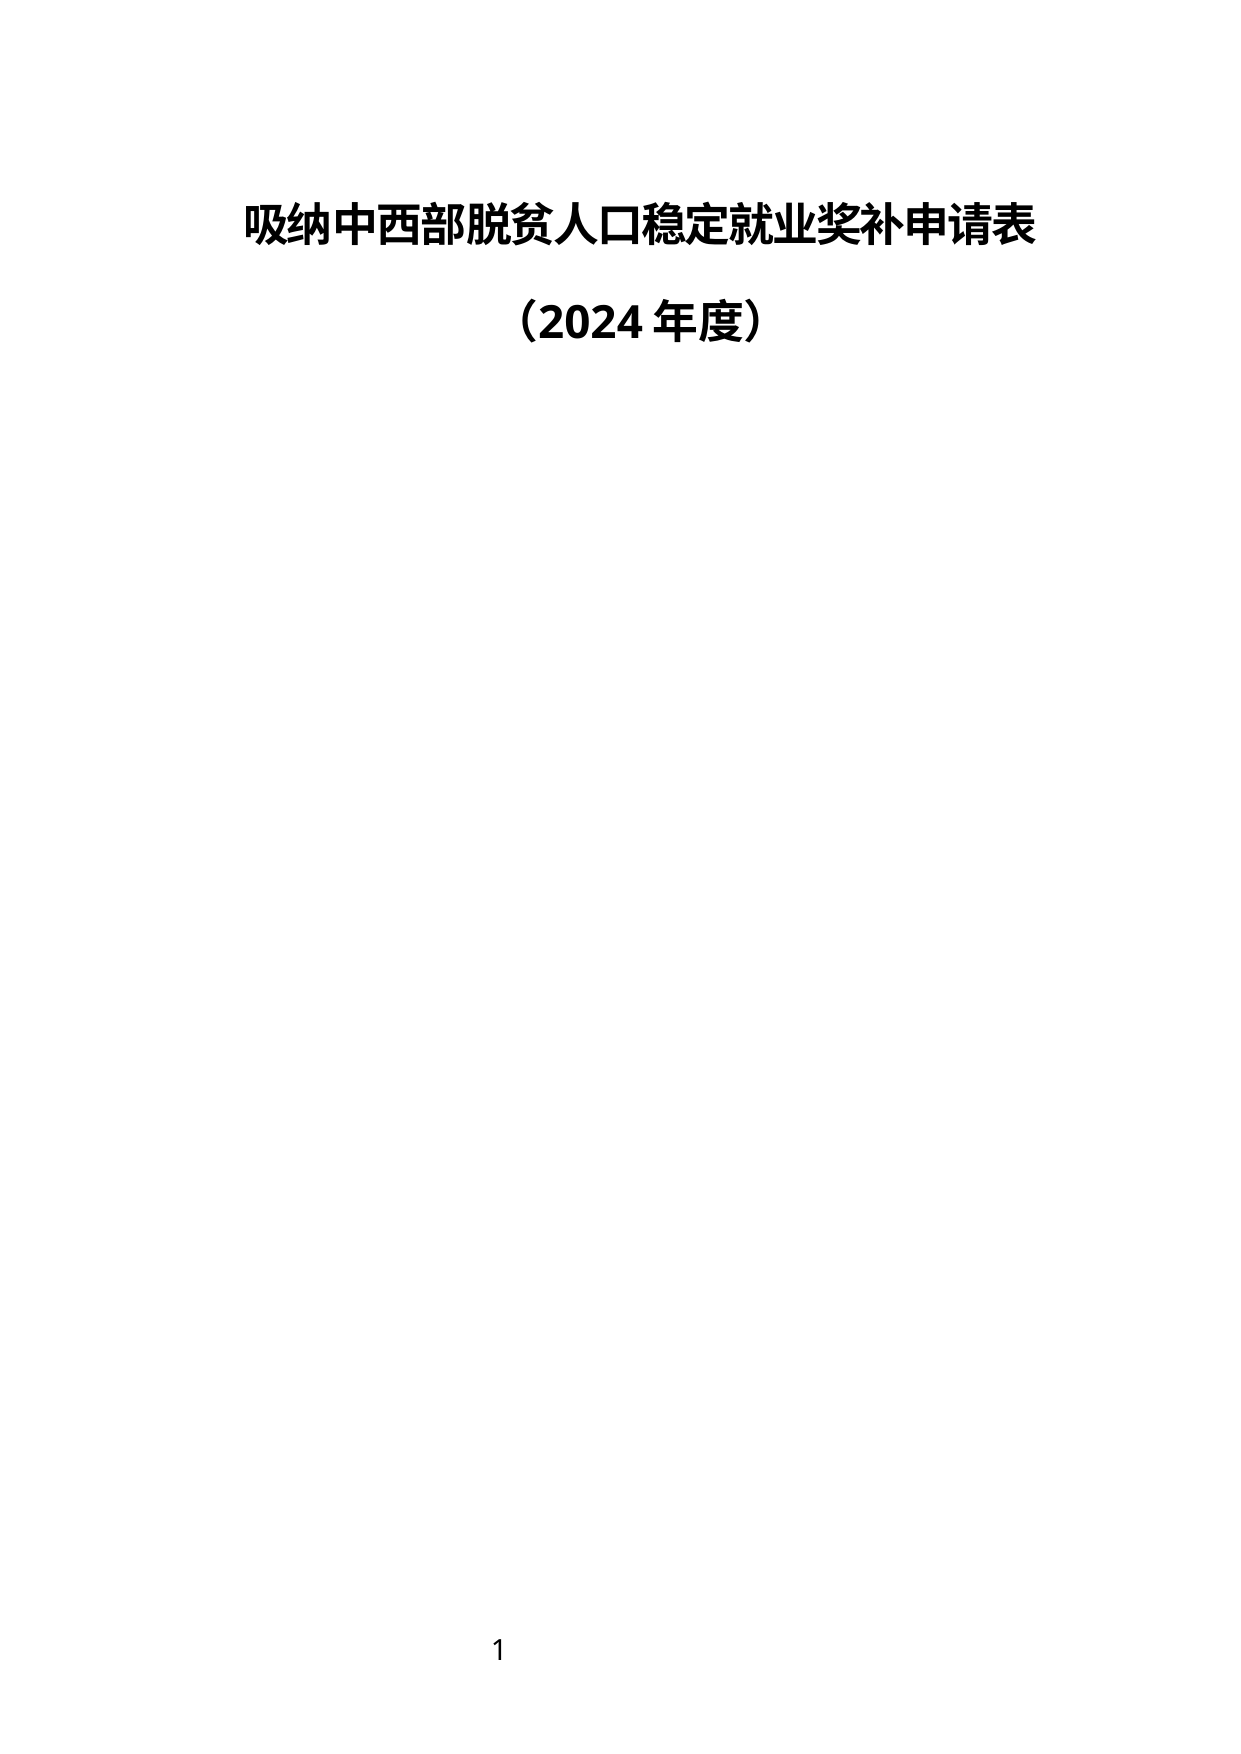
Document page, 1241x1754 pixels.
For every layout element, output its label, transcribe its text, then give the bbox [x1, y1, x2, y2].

text （2024年度） [195, 270, 1087, 367]
text 吸纳中西部脱贫人口稳定就业奖补申请表 [195, 172, 1087, 270]
